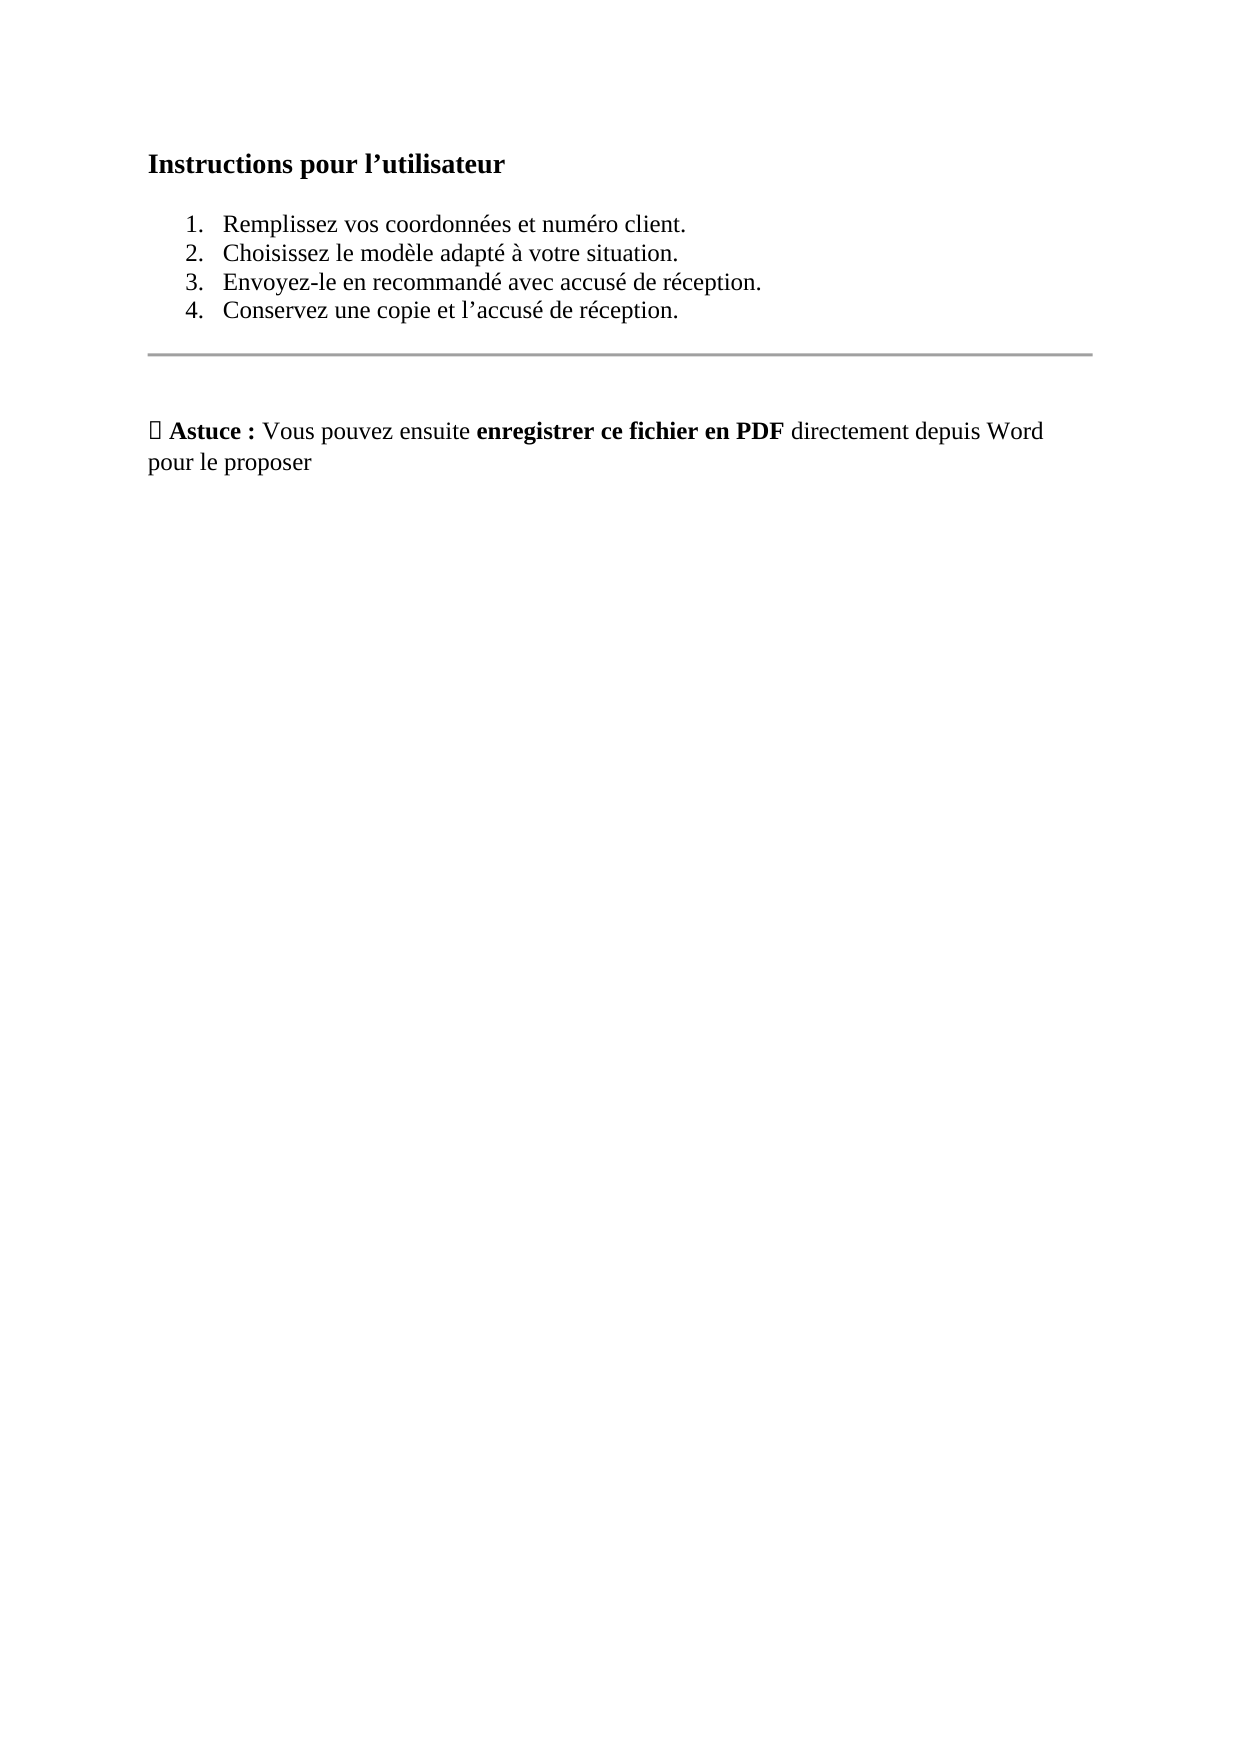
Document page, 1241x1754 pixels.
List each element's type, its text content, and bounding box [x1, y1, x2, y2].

list Choisissez le modèle adapté à votre situation. [185, 238, 1093, 267]
list Envoyez-le en recommandé avec accusé de réception. [185, 267, 1093, 295]
list Conservez une copie et l’accusé de réception. [185, 295, 1093, 324]
text 💡 Astuce : Vous pouvez ensuite enregistrer ce fichier en PDF directement depuis Word pour le proposer [148, 413, 1093, 476]
list Remplissez vos coordonnées et numéro client. [185, 209, 1093, 238]
text Instructions pour l’utilisateur [148, 148, 1093, 180]
